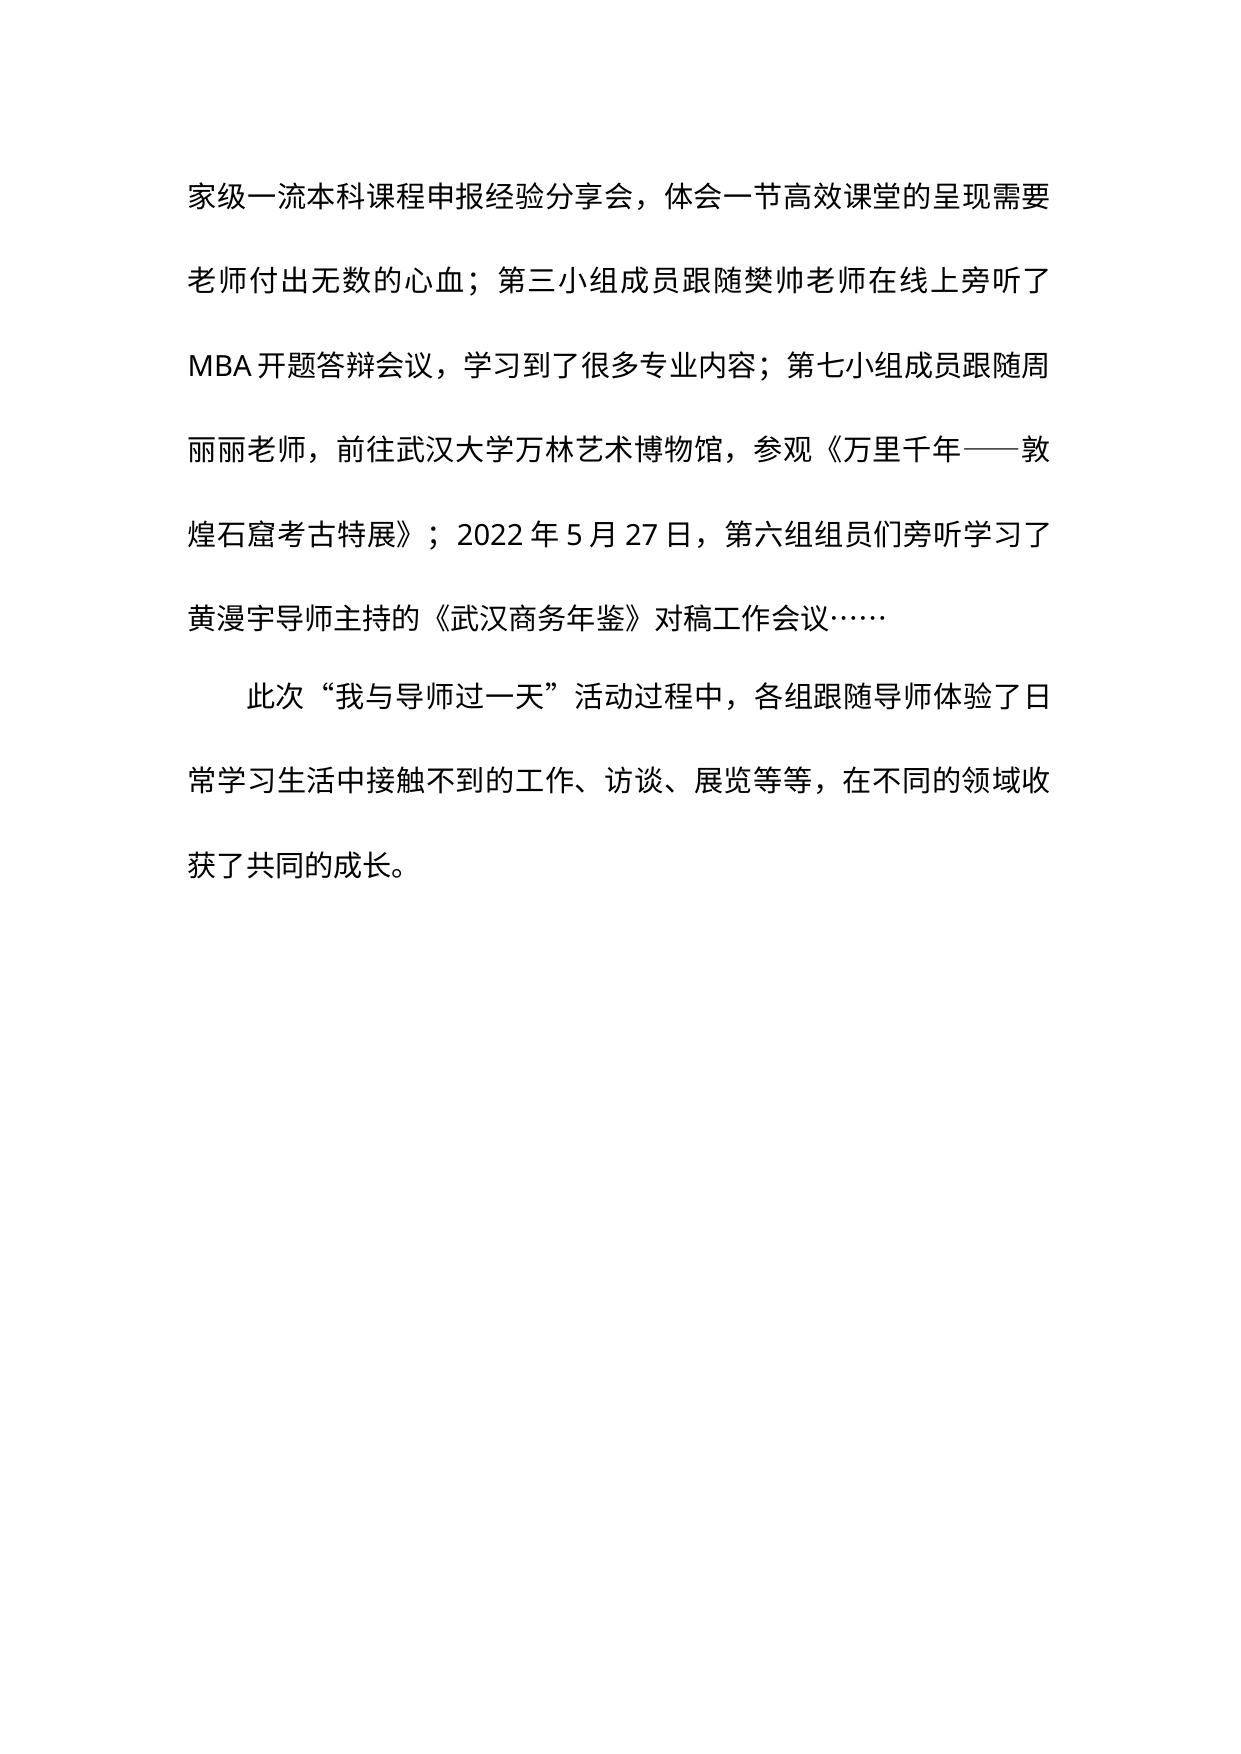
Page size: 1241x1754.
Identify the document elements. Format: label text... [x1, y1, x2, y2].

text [187, 162, 1053, 649]
text 此次“我与导师过一天”活动过程中，各组跟随导师体验了日常学习生活中接触不到的工作、访谈、展览等等，在不同的领域收获了共同的成长。 [187, 662, 1053, 896]
